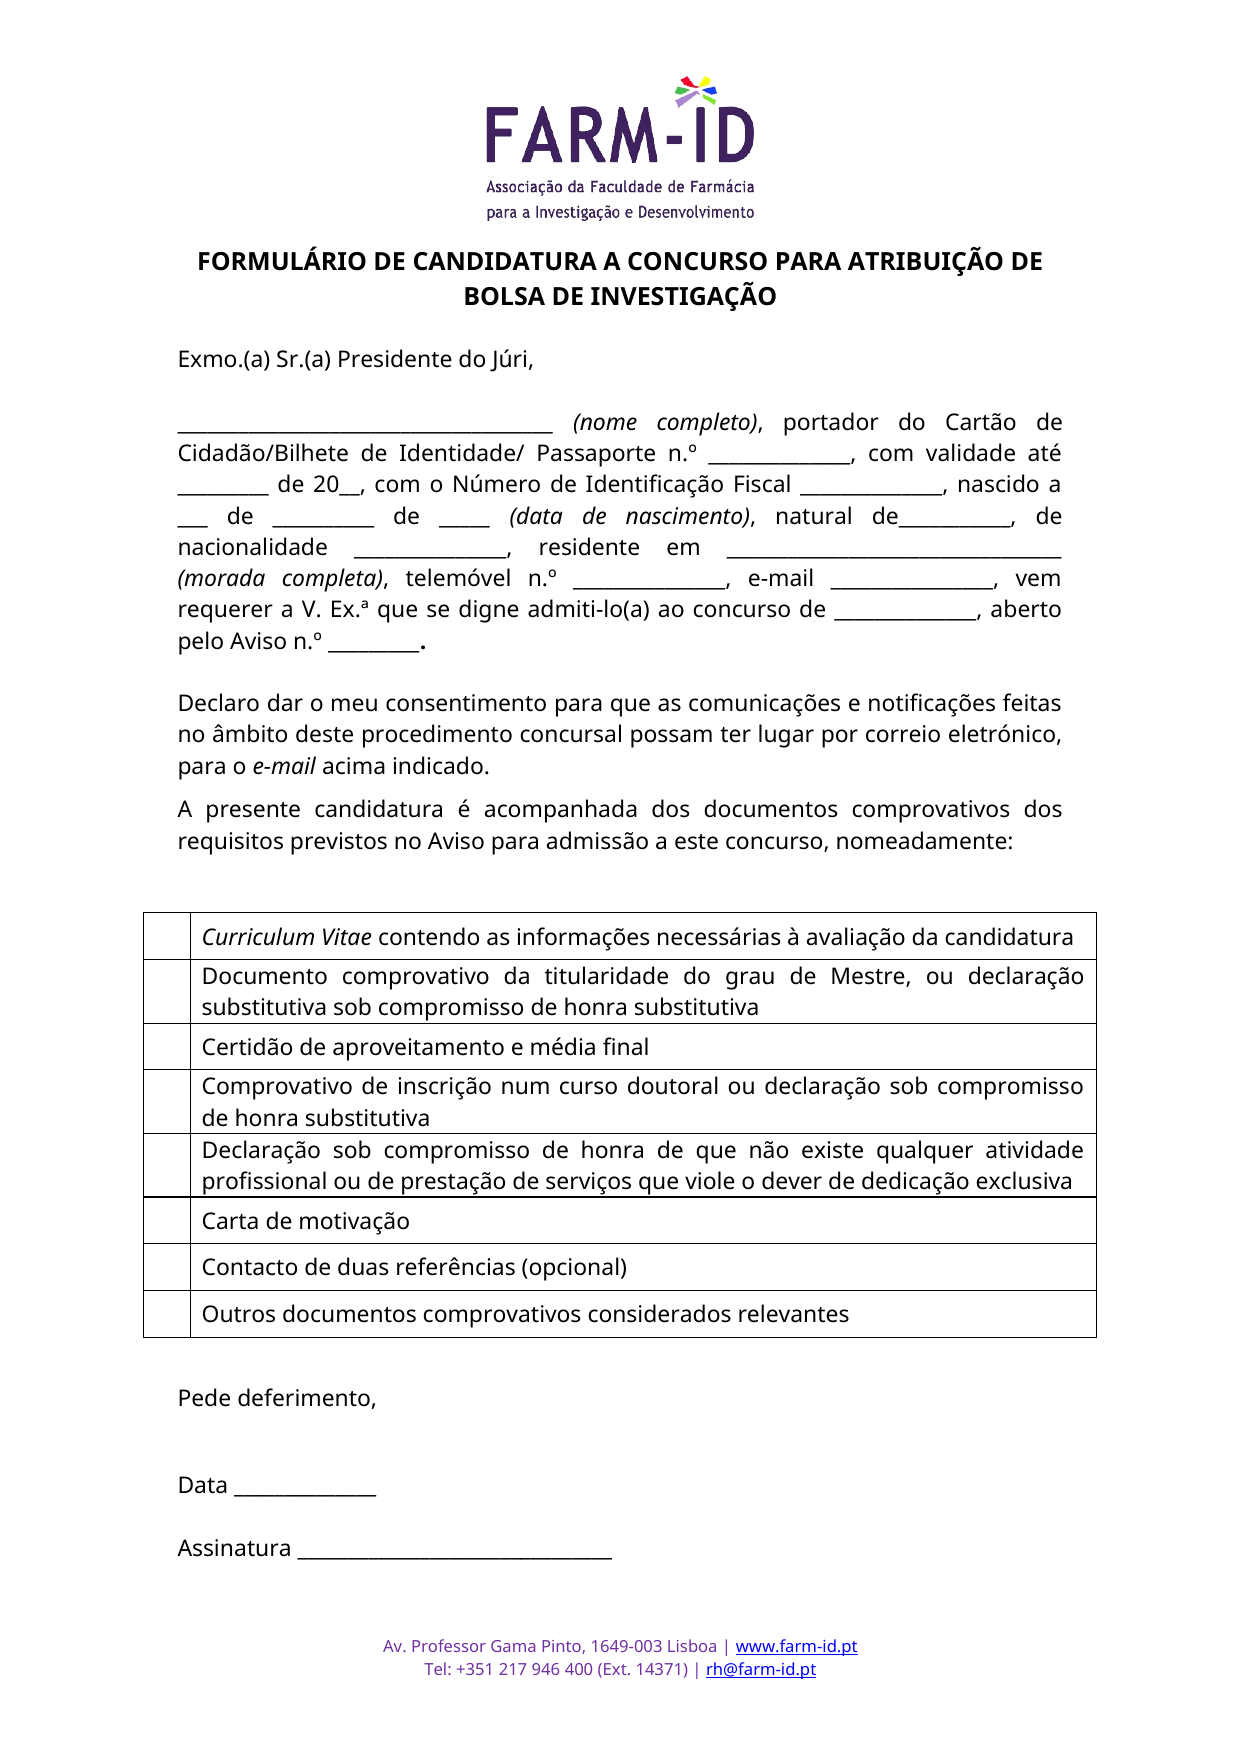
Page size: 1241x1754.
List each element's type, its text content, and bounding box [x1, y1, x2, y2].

table_cell Carta de motivação [191, 1198, 1096, 1243]
table_header Curriculum Vitae contendo as informações necessárias à avaliação da candidatura [191, 913, 1096, 959]
table_cell Outros documentos comprovativos considerados relevantes [191, 1291, 1096, 1337]
text Assinatura _______________________________ [177, 1531, 1063, 1563]
table_cell [144, 1291, 190, 1337]
text Exmo.(a) Sr.(a) Presidente do Júri, [177, 343, 1063, 375]
table_cell [144, 1198, 190, 1243]
table_cell [144, 1134, 190, 1196]
text Pede deferimento, [177, 1381, 1063, 1413]
table_cell [144, 960, 190, 1022]
table_cell Comprovativo de inscrição num curso doutoral ou declaração sob compromisso de honra substitutiva [191, 1070, 1096, 1133]
text Data ______________ [177, 1469, 1063, 1500]
text _____________________________________ (nome completo), portador do Cartão de Cidadão/Bilhete de Identidade/ Passaporte n.º ______________, com validade até _________ de 20__, com o Número de Identificação Fiscal ______________, nascido a ___ de __________ de _____ (data de nascimento), natural de___________, de nacionalidade _______________, residente em _________________________________ (morada completa), telemóvel n.º _______________, e-mail ________________, vem requerer a V. Ex.ª que se digne admiti-lo(a) ao concurso de ______________, aberto pelo Aviso n.º _________. [177, 406, 1063, 656]
table_cell Contacto de duas referências (opcional) [191, 1244, 1096, 1290]
table_cell [144, 1024, 190, 1069]
picture [484, 73, 756, 222]
table_header [144, 913, 190, 959]
table_cell Certidão de aproveitamento e média final [191, 1024, 1096, 1069]
table_cell [144, 1244, 190, 1290]
text FORMULÁRIO DE CANDIDATURA A CONCURSO PARA ATRIBUIÇÃO DE BOLSA DE INVESTIGAÇÃO [177, 244, 1063, 312]
table_cell Documento comprovativo da titularidade do grau de Mestre, ou declaração substitutiva sob compromisso de honra substitutiva [191, 960, 1096, 1022]
text A presente candidatura é acompanhada dos documentos comprovativos dos requisitos previstos no Aviso para admissão a este concurso, nomeadamente: [177, 793, 1063, 856]
text Declaro dar o meu consentimento para que as comunicações e notificações feitas no âmbito deste procedimento concursal possam ter lugar por correio eletrónico, para o e-mail acima indicado. [177, 687, 1063, 781]
table_cell [144, 1070, 190, 1133]
table_cell Declaração sob compromisso de honra de que não existe qualquer atividade profissional ou de prestação de serviços que viole o dever de dedicação exclusiva [191, 1134, 1096, 1196]
